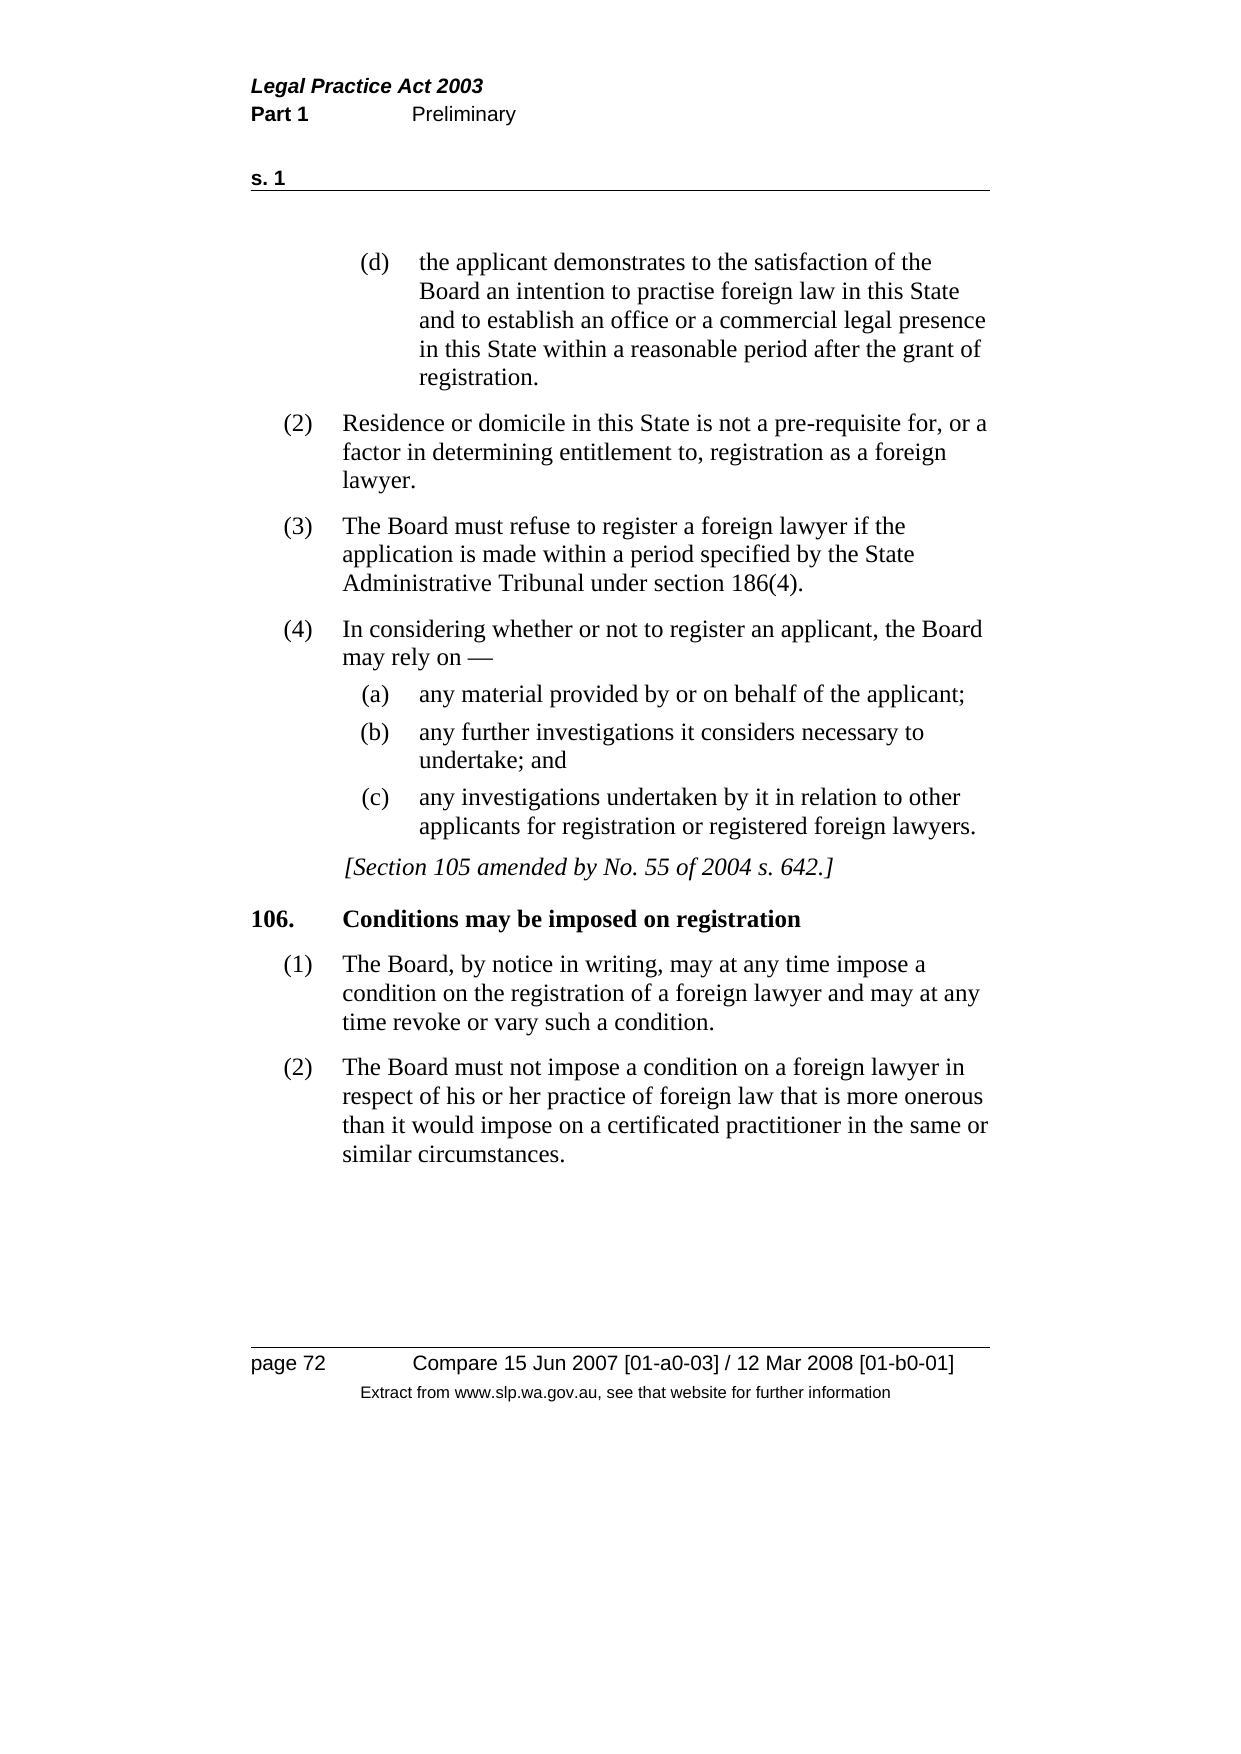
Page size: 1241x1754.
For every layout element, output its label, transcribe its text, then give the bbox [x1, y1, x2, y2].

text (4) In considering whether or not to register an applicant, the Board may rely on — [251, 614, 990, 671]
text (2) The Board must not impose a condition on a foreign lawyer in respect of his or her practice of foreign law that is more onerous than it would impose on a certificated practitioner in the same or similar circumstances. [251, 1052, 990, 1167]
text (c) any investigations undertaken by it in relation to other applicants for registration or registered foreign lawyers. [251, 782, 990, 840]
text [Section 105 amended by No. 55 of 2004 s. 642.] [251, 852, 990, 881]
text (3) The Board must refuse to register a foreign lawyer if the application is made within a period specified by the State Administrative Tribunal under section 186(4). [251, 511, 990, 597]
text (a) any material provided by or on behalf of the applicant; [251, 679, 990, 708]
subtitle 106. Conditions may be imposed on registration [251, 904, 990, 933]
text (b) any further investigations it considers necessary to undertake; and [251, 717, 990, 774]
text (2) Residence or domicile in this State is not a pre-requisite for, or a factor in determining entitlement to, registration as a foreign lawyer. [251, 408, 990, 494]
text (1) The Board, by notice in writing, may at any time impose a condition on the registration of a foreign lawyer and may at any time revoke or vary such a condition. [251, 949, 990, 1036]
text (d) the applicant demonstrates to the satisfaction of the Board an intention to practise foreign law in this State and to establish an office or a commercial legal presence in this State within a reasonable period after the grant of registration. [251, 247, 990, 391]
